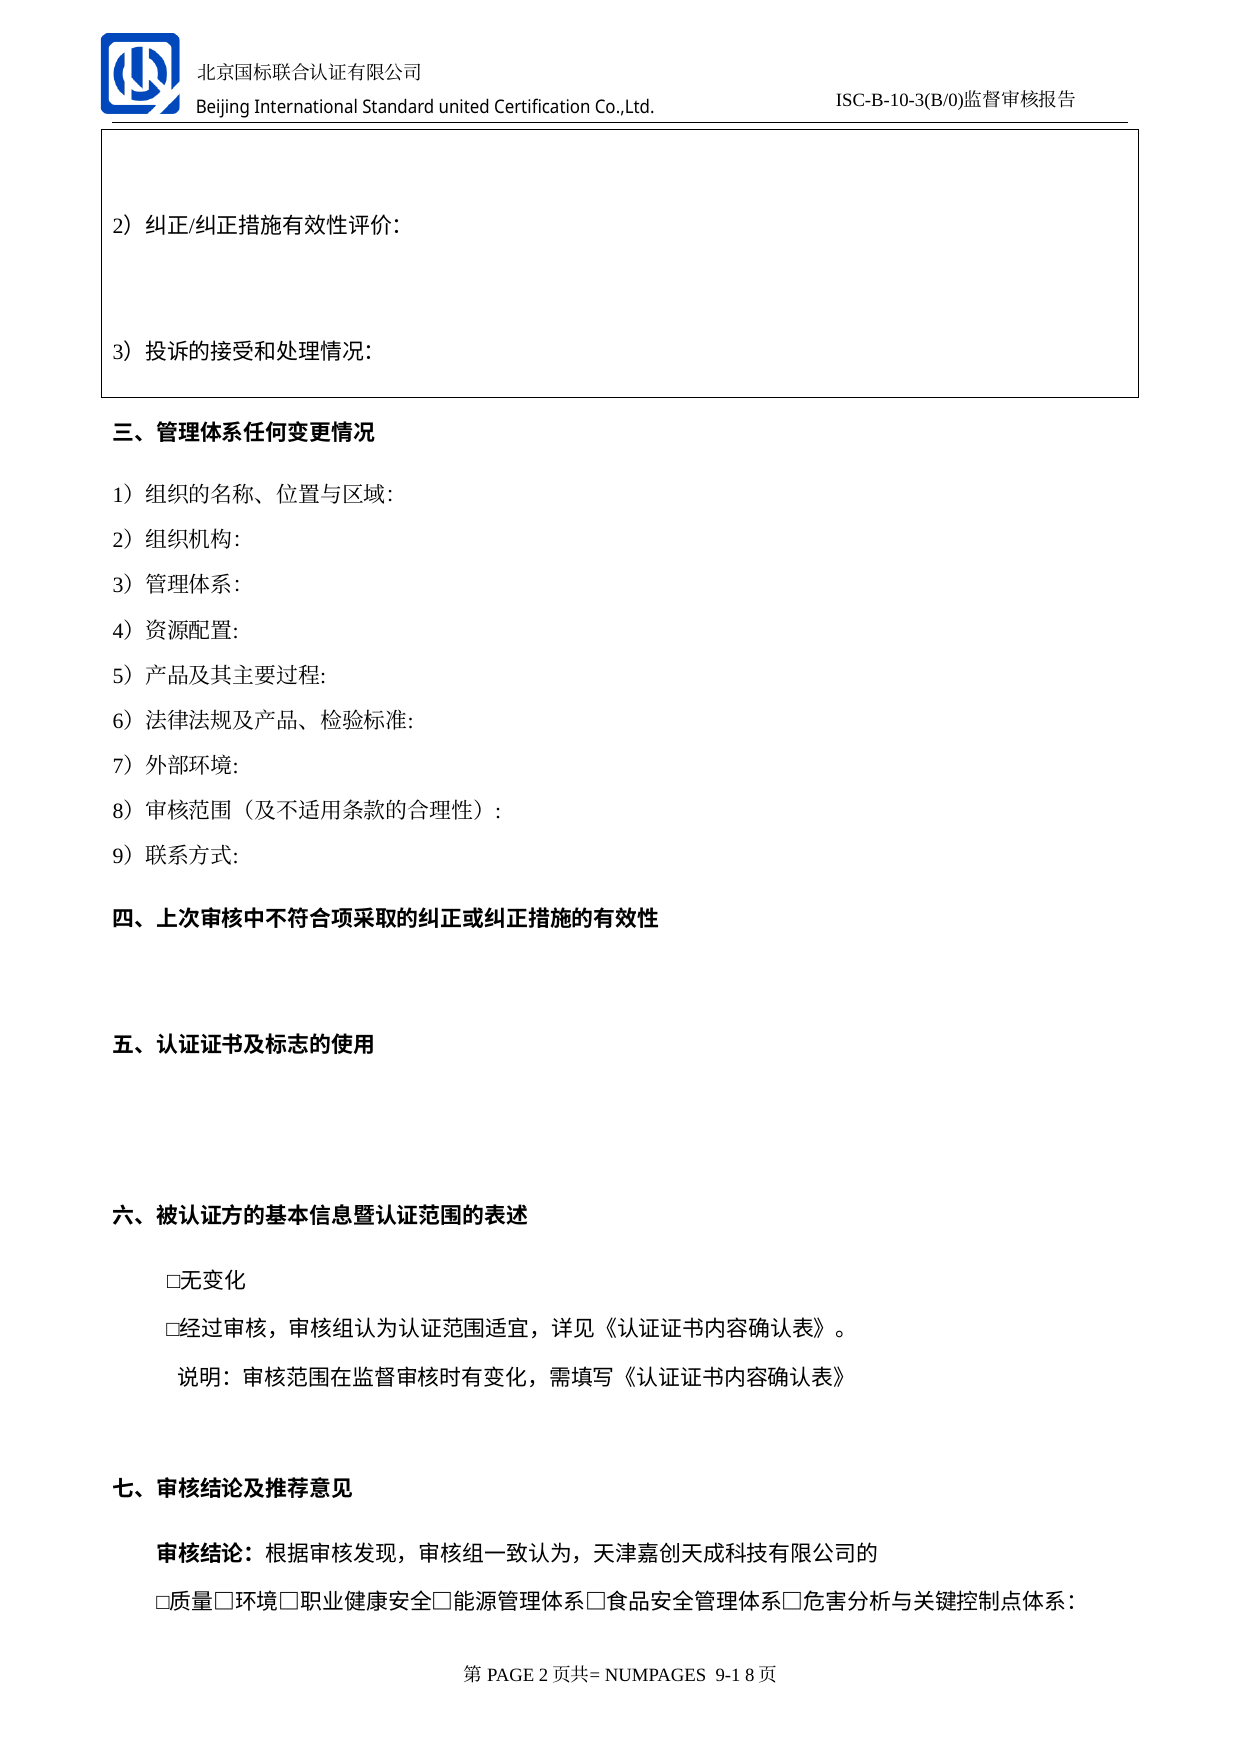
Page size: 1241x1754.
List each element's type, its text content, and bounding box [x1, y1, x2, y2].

text 9）联系方式: [112, 839, 1128, 872]
text 五、认证证书及标志的使用 [112, 1027, 1128, 1059]
text □经过审核，审核组认为认证范围适宜，详见《认证证书内容确认表》。 [112, 1311, 1128, 1343]
text 7）外部环境: [112, 749, 1128, 782]
text 6）法律法规及产品、检验标准: [112, 704, 1128, 737]
text □质量□环境□职业健康安全□能源管理体系□食品安全管理体系□危害分析与关键控制点体系： [112, 1584, 1128, 1616]
text 七、审核结论及推荐意见 [112, 1471, 1128, 1503]
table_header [102, 130, 1138, 397]
text 四、上次审核中不符合项采取的纠正或纠正措施的有效性 [112, 901, 1128, 933]
text □无变化 [112, 1262, 1128, 1295]
text 8）审核范围（及不适用条款的合理性）: [112, 794, 1128, 827]
text 3）管理体系： [112, 569, 1128, 601]
picture [100, 33, 180, 114]
text 4）资源配置: [112, 614, 1128, 646]
text 说明：审核范围在监督审核时有变化，需填写《认证证书内容确认表》 [112, 1359, 1128, 1392]
text 审核结论：根据审核发现，审核组一致认为，天津嘉创天成科技有限公司的 [156, 1536, 1128, 1568]
text 三、管理体系任何变更情况 [112, 414, 1128, 447]
text 1）组织的名称、位置与区域： [112, 479, 1128, 511]
text 六、被认证方的基本信息暨认证范围的表述 [112, 1198, 1128, 1230]
text 2）组织机构： [112, 524, 1128, 556]
text 5）产品及其主要过程: [112, 659, 1128, 692]
